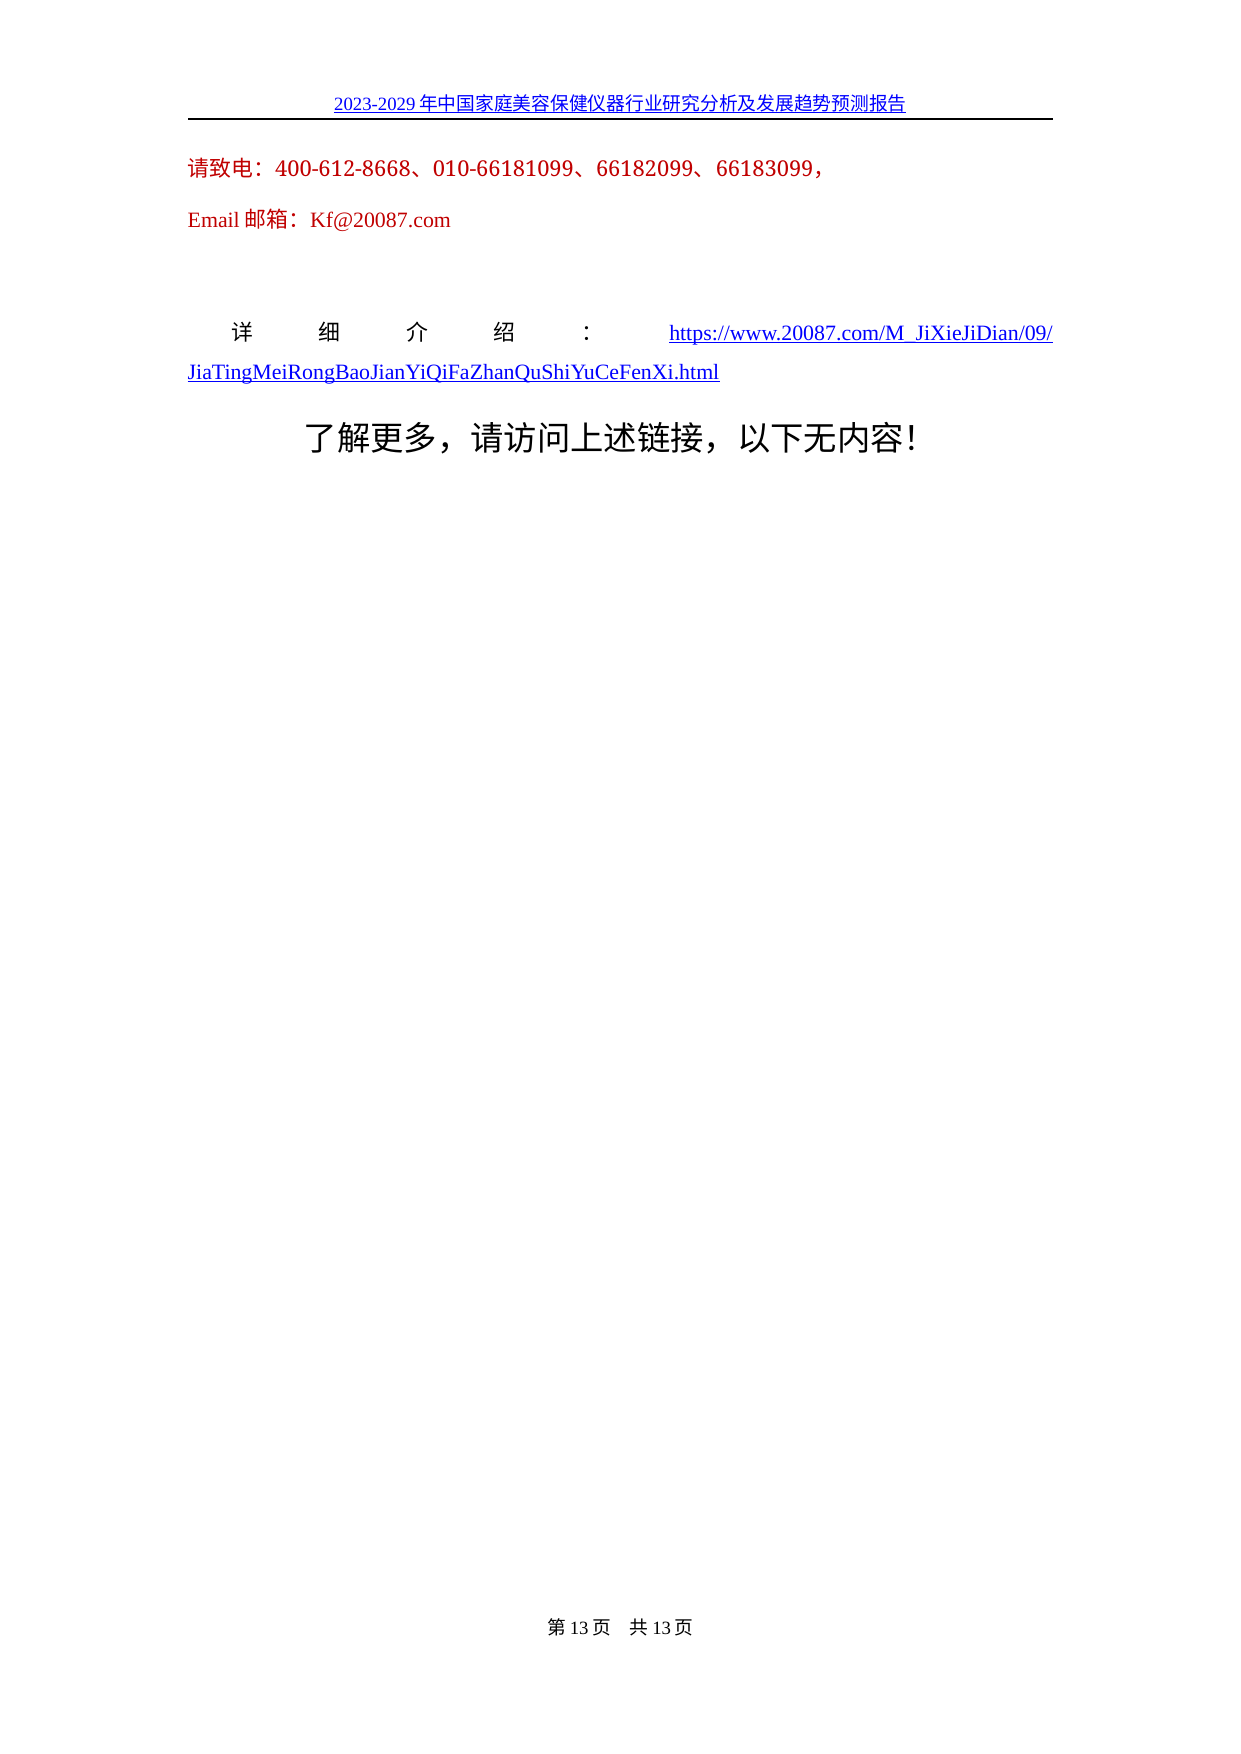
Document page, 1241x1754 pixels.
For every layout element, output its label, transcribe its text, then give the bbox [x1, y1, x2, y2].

text Email邮箱：Kf@20087.com [187, 202, 1053, 234]
text 详细介绍：https://www.20087.com/M_JiXieJiDian/09/JiaTingMeiRongBaoJianYiQiFaZhanQuShiYuCeFenXi.html [187, 315, 1053, 388]
title 了解更多，请访问上述链接，以下无内容！ [187, 404, 1053, 469]
text 请致电：400-612-8668、010-66181099、66182099、66183099， [187, 150, 1053, 183]
